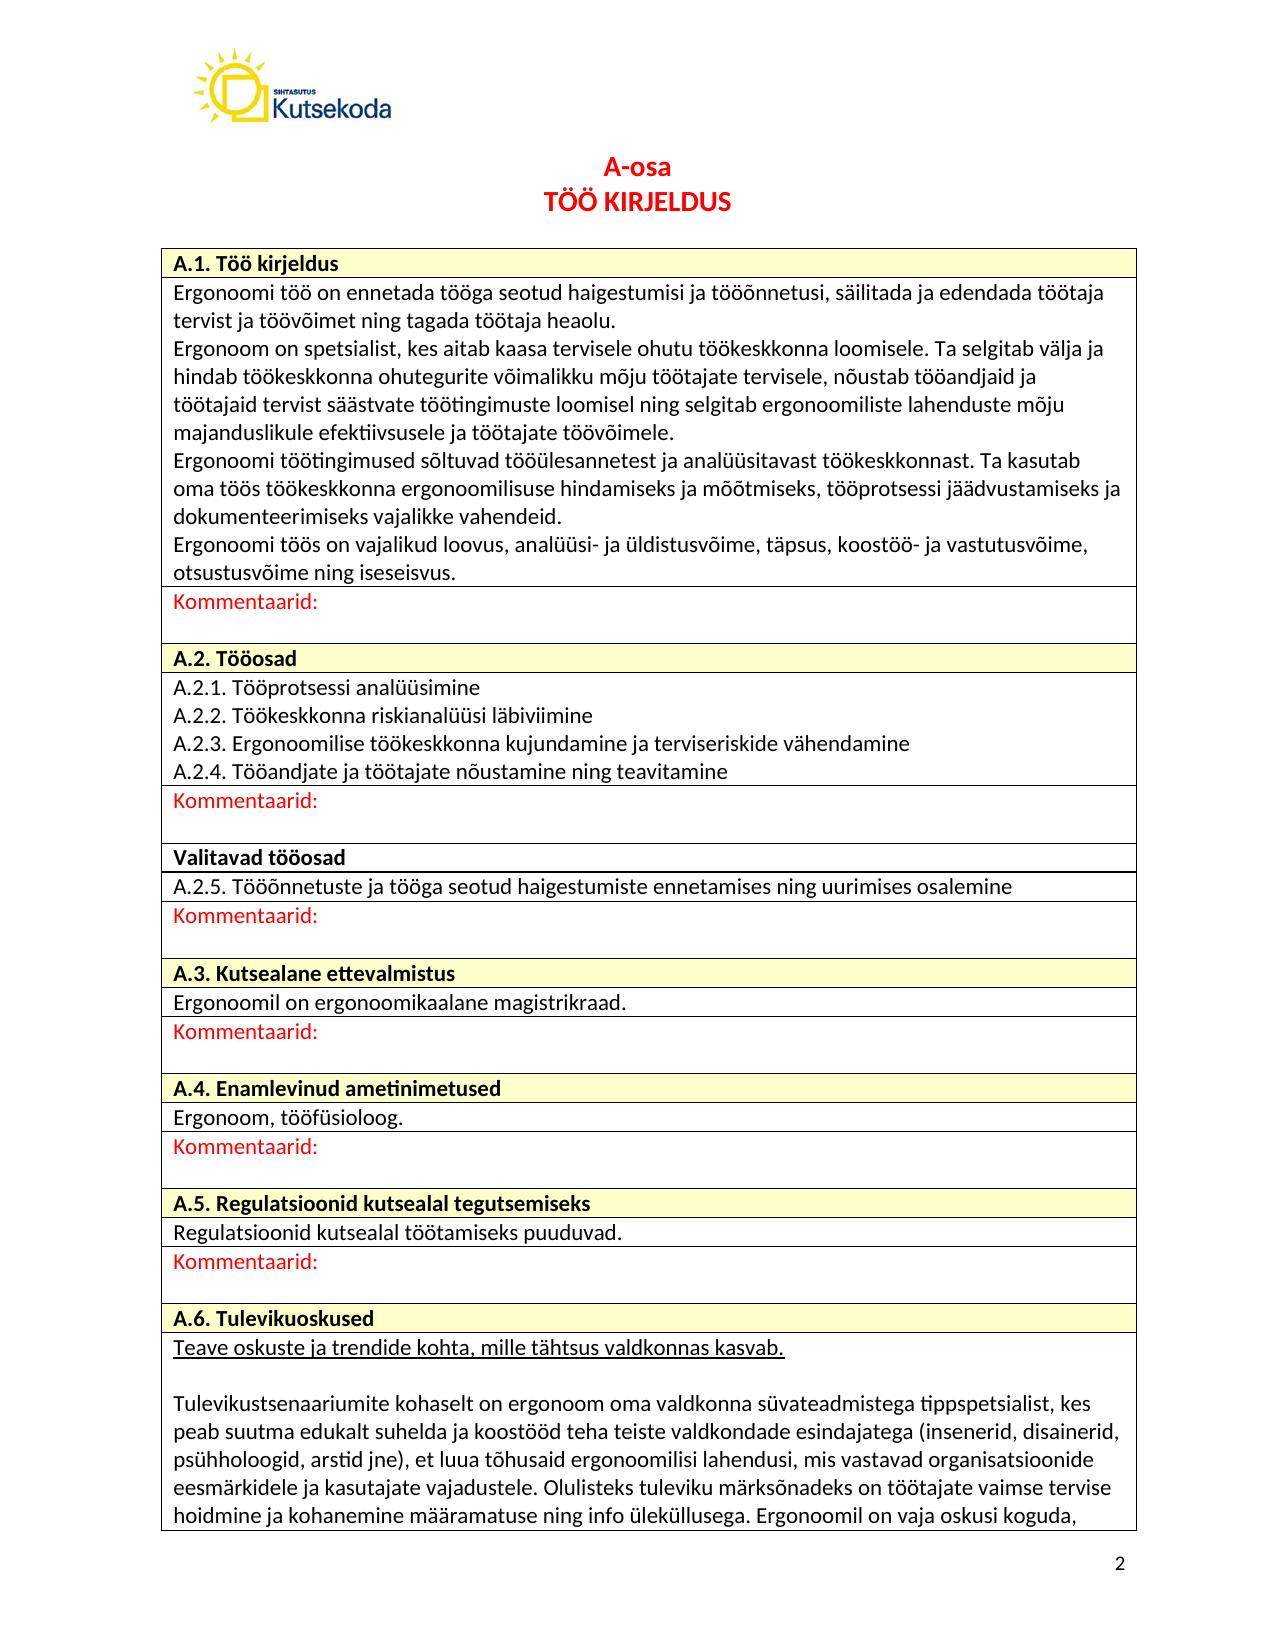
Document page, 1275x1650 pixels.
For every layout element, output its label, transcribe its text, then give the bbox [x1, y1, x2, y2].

table_cell Kommentaarid: [162, 1247, 1136, 1303]
table_cell A.6. Tulevikuoskused [162, 1304, 1136, 1332]
table_cell Ergonoom, tööfüsioloog. [162, 1103, 1136, 1131]
table_cell Ergonoomi töö on ennetada tööga seotud haigestumisi ja tööõnnetusi, säilitada ja edendada töötaja tervist ja töövõimet ning tagada töötaja heaolu. Ergonoom on spetsialist, kes aitab kaasa tervisele ohutu töökeskkonna loomisele. Ta selgitab välja ja hindab töökeskkonna ohutegurite võimalikku mõju töötajate tervisele, nõustab tööandjaid ja töötajaid tervist säästvate töötingimuste loomisel ning selgitab ergonoomiliste lahenduste mõju majanduslikule efektiivsusele ja töötajate töövõimele. Ergonoomi töötingimused sõltuvad tööülesannetest ja analüüsitavast töökeskkonnast. Ta kasutab oma töös töökeskkonna ergonoomilisuse hindamiseks ja mõõtmiseks, tööprotsessi jäädvustamiseks ja dokumenteerimiseks vajalikke vahendeid. Ergonoomi töös on vajalikud loovus, analüüsi- ja üldistusvõime, täpsus, koostöö- ja vastutusvõime, otsustusvõime ning iseseisvus. [162, 278, 1136, 586]
table_cell A.2. Tööosad [162, 644, 1136, 672]
table_cell Kommentaarid: [162, 1017, 1136, 1073]
table_header A.1. Töö kirjeldus [162, 249, 1136, 277]
table_cell Kommentaarid: [162, 1132, 1136, 1188]
picture [150, 44, 433, 143]
table_cell A.3. Kutsealane ettevalmistus [162, 959, 1136, 987]
table_cell Kommentaarid: [162, 902, 1136, 958]
table_cell Kommentaarid: [162, 786, 1136, 842]
table_cell A.2.1. Tööprotsessi analüüsimine A.2.2. Töökeskkonna riskianalüüsi läbiviimine A.2.3. Ergonoomilise töökeskkonna kujundamine ja terviseriskide vähendamine A.2.4. Tööandjate ja töötajate nõustamine ning teavitamine [162, 673, 1136, 785]
table_cell Kommentaarid: [162, 587, 1136, 643]
table_cell Regulatsioonid kutsealal töötamiseks puuduvad. [162, 1218, 1136, 1246]
text A-osa [150, 148, 1125, 183]
table_cell A.5. Regulatsioonid kutsealal tegutsemiseks [162, 1189, 1136, 1217]
table_cell Valitavad tööosad [162, 844, 1136, 871]
table_cell A.2.5. Tööõnnetuste ja tööga seotud haigestumiste ennetamises ning uurimises osalemine [162, 873, 1136, 901]
table_cell Ergonoomil on ergonoomikaalane magistrikraad. [162, 988, 1136, 1016]
table_cell A.4. Enamlevinud ametinimetused [162, 1074, 1136, 1102]
text TÖÖ KIRJELDUS [150, 183, 1125, 219]
